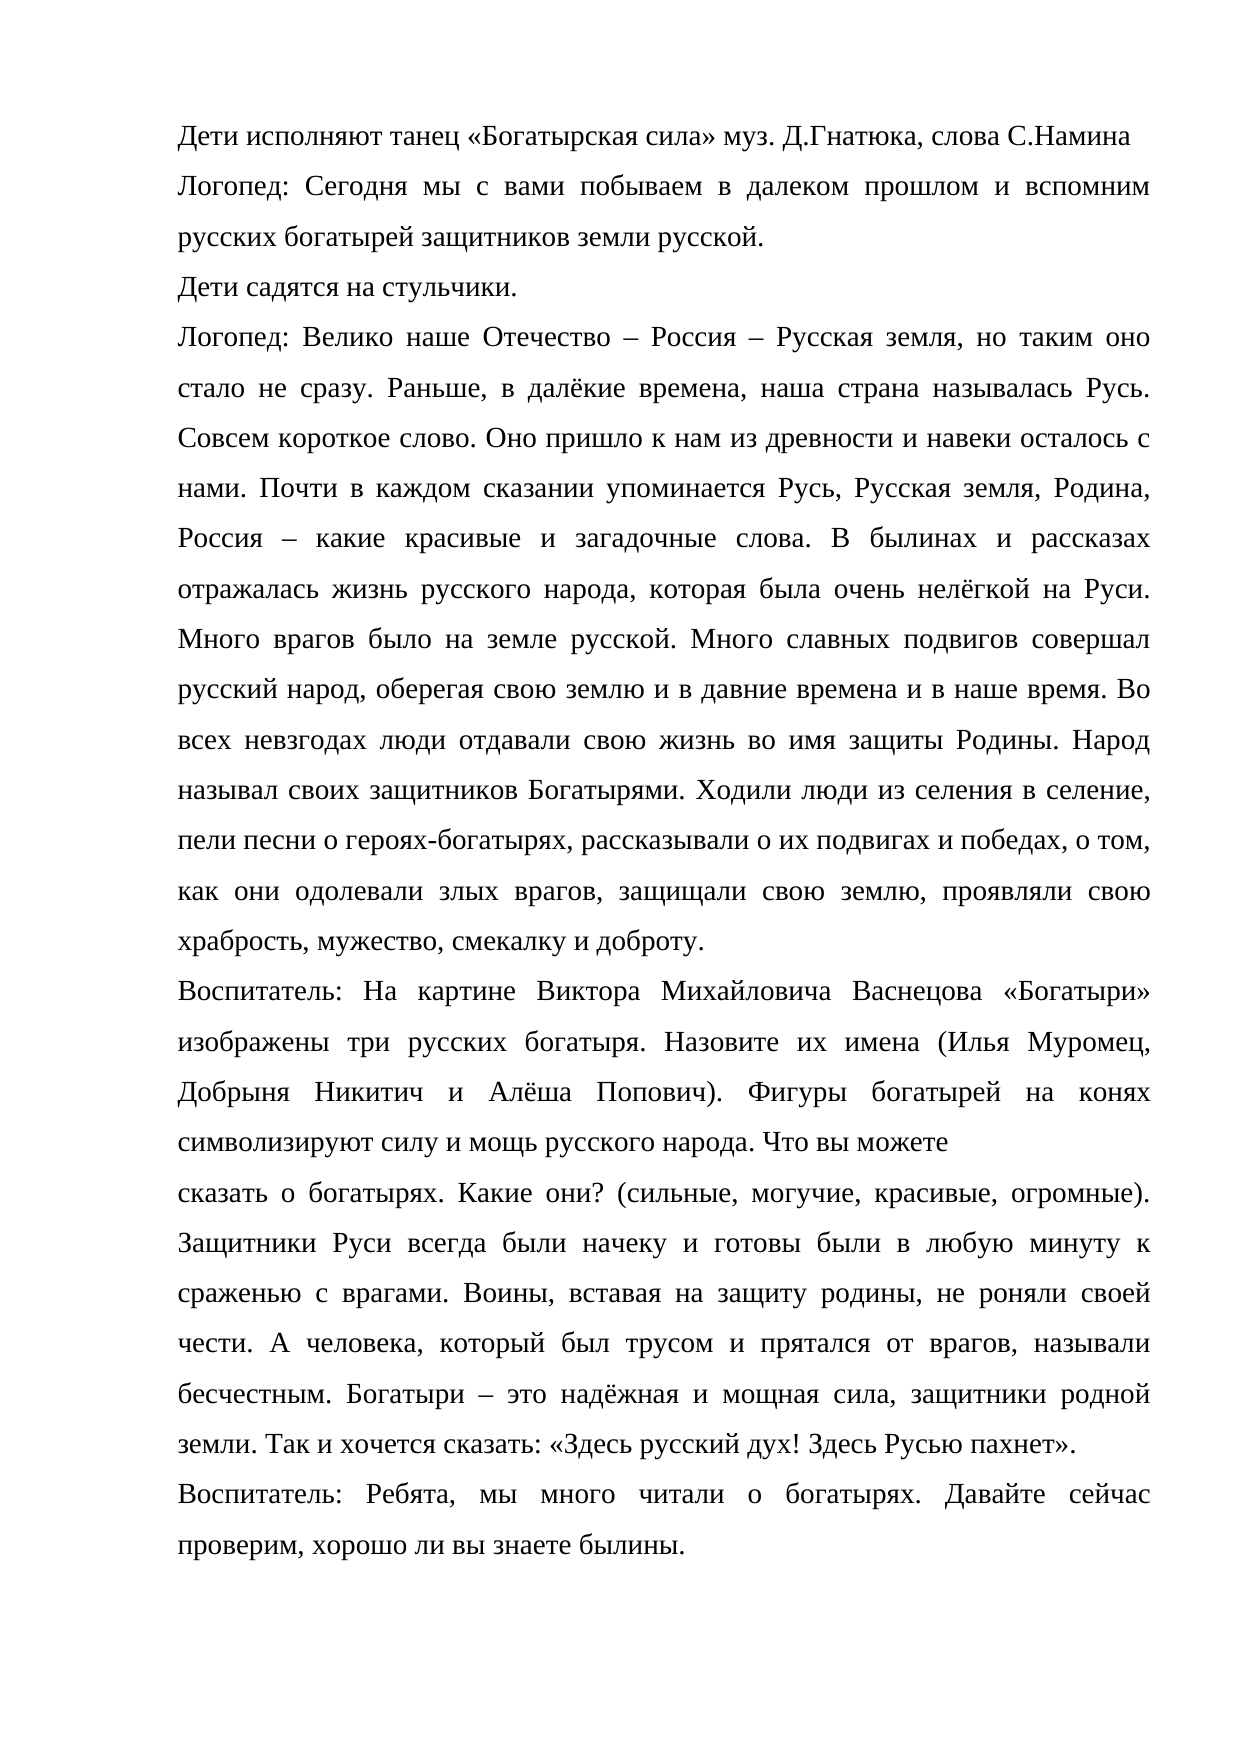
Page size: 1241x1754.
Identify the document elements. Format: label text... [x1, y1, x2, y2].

text Дети садятся на стульчики. [177, 269, 1152, 303]
text Логопед: Сегодня мы с вами побываем в далеком прошлом и вспомним русских богатырей защитников земли русской. [177, 168, 1152, 252]
text сказать о богатырях. Какие они? (сильные, могучие, красивые, огромные). Защитники Руси всегда были начеку и готовы были в любую минуту к сраженью с врагами. Воины, вставая на защиту родины, не роняли своей чести. А человека, который был трусом и прятался от врагов, называли бесчестным. Богатыри – это надёжная и мощная сила, защитники родной земли. Так и хочется сказать: «Здесь русский дух! Здесь Русью пахнет». [177, 1175, 1152, 1460]
text Воспитатель: На картине Виктора Михайловича Васнецова «Богатыри» изображены три русских богатыря. Назовите их имена (Илья Муромец, Добрыня Никитич и Алёша Попович). Фигуры богатырей на конях символизируют силу и мощь русского народа. Что вы можете [177, 973, 1152, 1158]
text Воспитатель: Ребята, мы много читали о богатырях. Давайте сейчас проверим, хорошо ли вы знаете былины. [177, 1477, 1152, 1560]
text Логопед: Велико наше Отечество – Россия – Русская земля, но таким оно стало не сразу. Раньше, в далёкие времена, наша страна называлась Русь. Совсем короткое слово. Оно пришло к нам из древности и навеки осталось с нами. Почти в каждом сказании упоминается Русь, Русская земля, Родина, Россия – какие красивые и загадочные слова. В былинах и рассказах отражалась жизнь русского народа, которая была очень нелёгкой на Руси. Много врагов было на земле русской. Много славных подвигов совершал русский народ, оберегая свою землю и в давние времена и в наше время. Во всех невзгодах люди отдавали свою жизнь во имя защиты Родины. Народ называл своих защитников Богатырями. Ходили люди из селения в селение, пели песни о героях-богатырях, рассказывали о их подвигах и победах, о том, как они одолевали злых врагов, защищали свою землю, проявляли свою храбрость, мужество, смекалку и доброту. [177, 319, 1152, 957]
text Дети исполняют танец «Богатырская сила» муз. Д.Гнатюка, слова С.Намина [177, 118, 1152, 152]
